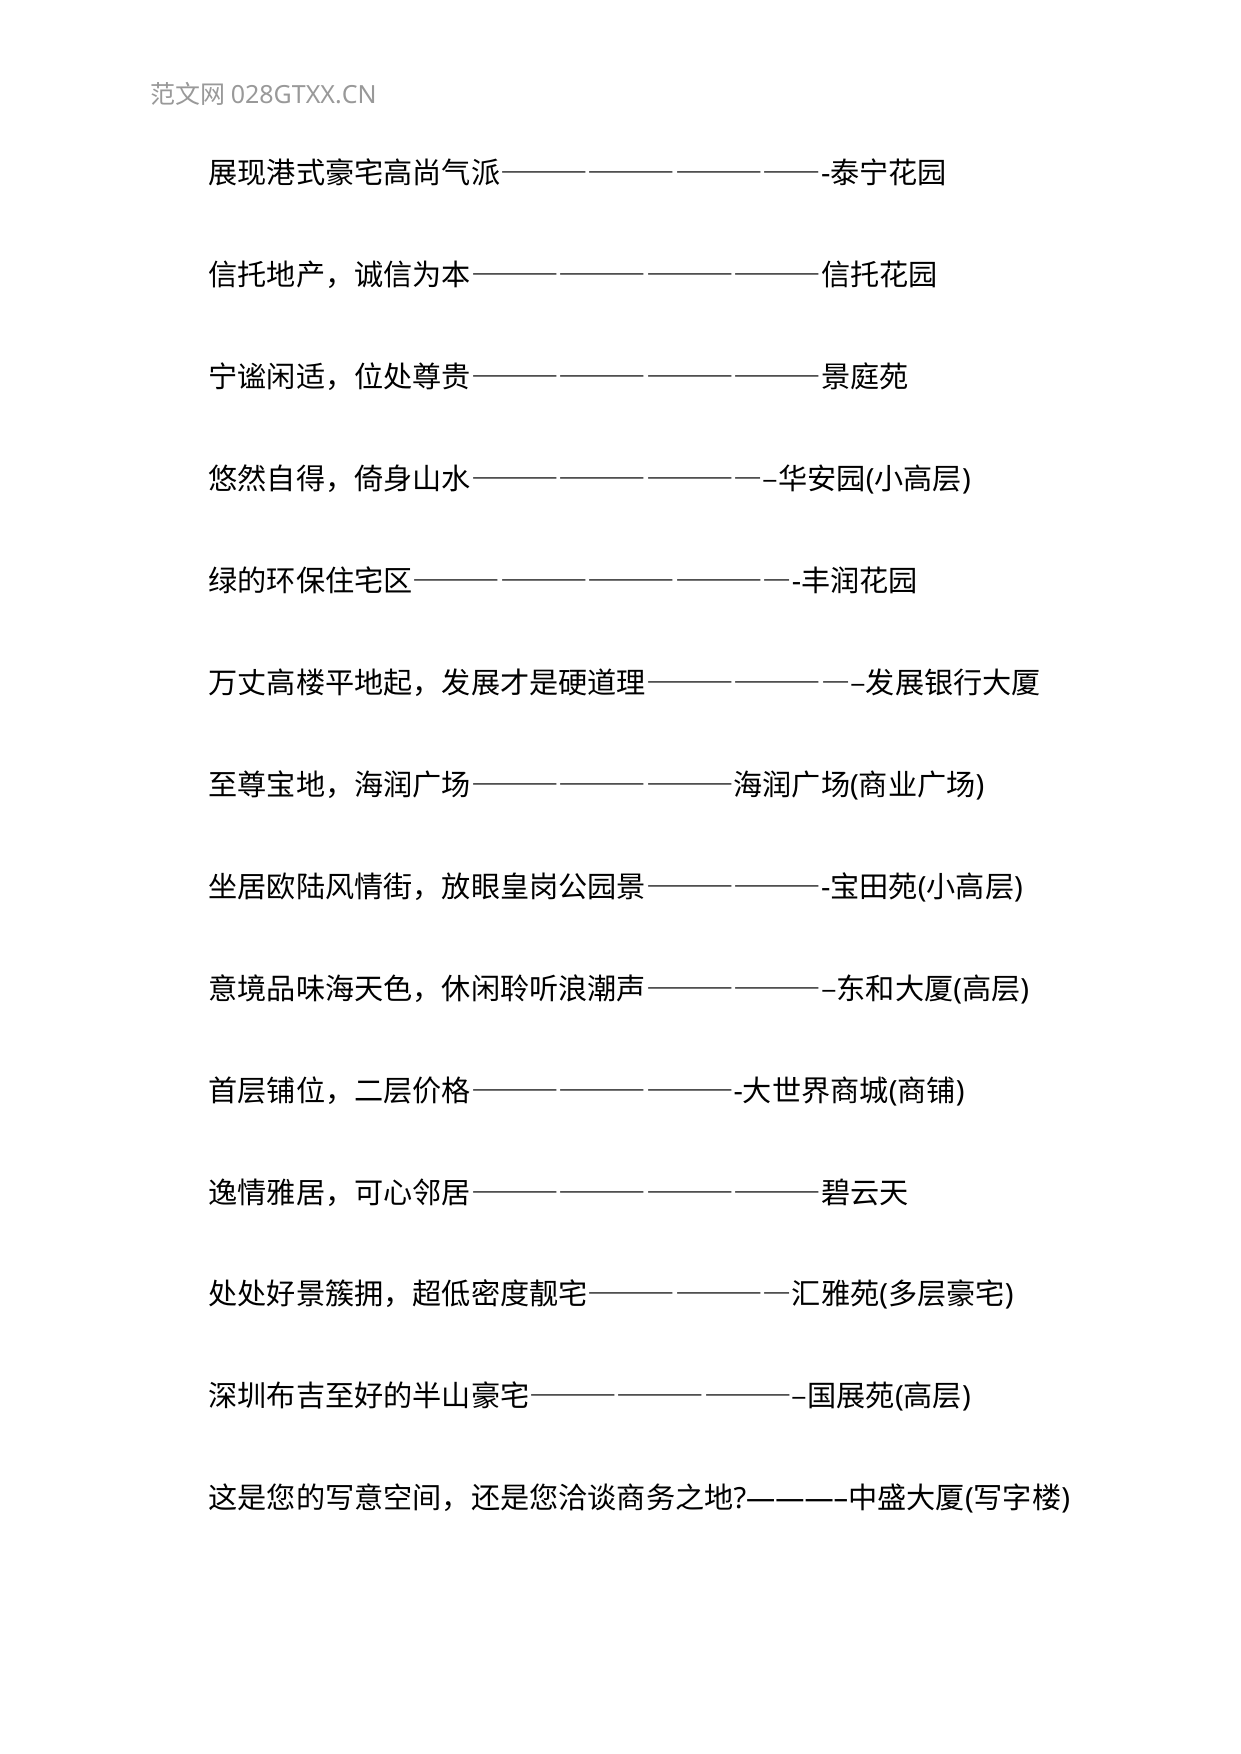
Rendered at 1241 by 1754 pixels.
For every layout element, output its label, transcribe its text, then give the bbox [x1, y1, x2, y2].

text 展现港式豪宅高尚气派———————————-泰宁花园 [150, 150, 1090, 192]
text 意境品味海天色，休闲聆听浪潮声——————–东和大厦(高层) [150, 965, 1090, 1008]
text 处处好景簇拥，超低密度靓宅———————汇雅苑(多层豪宅) [150, 1271, 1090, 1313]
text 宁谧闲适，位处尊贵————————————景庭苑 [150, 354, 1090, 396]
text 至尊宝地，海润广场—————————海润广场(商业广场) [150, 761, 1090, 804]
text 悠然自得，倚身山水——————————–华安园(小高层) [150, 456, 1090, 498]
text 万丈高楼平地起，发展才是硬道理———————–发展银行大厦 [150, 659, 1090, 702]
text 深圳布吉至好的半山豪宅—————————–国展苑(高层) [150, 1373, 1090, 1415]
text 首层铺位，二层价格—————————-大世界商城(商铺) [150, 1067, 1090, 1109]
text 坐居欧陆风情街，放眼皇岗公园景——————-宝田苑(小高层) [150, 863, 1090, 906]
text 绿的环保住宅区—————————————-丰润花园 [150, 557, 1090, 600]
text 逸情雅居，可心邻居————————————碧云天 [150, 1169, 1090, 1211]
text 这是您的写意空间，还是您洽谈商务之地?———–中盛大厦(写字楼) [150, 1475, 1090, 1517]
text 信托地产，诚信为本————————————信托花园 [150, 252, 1090, 294]
